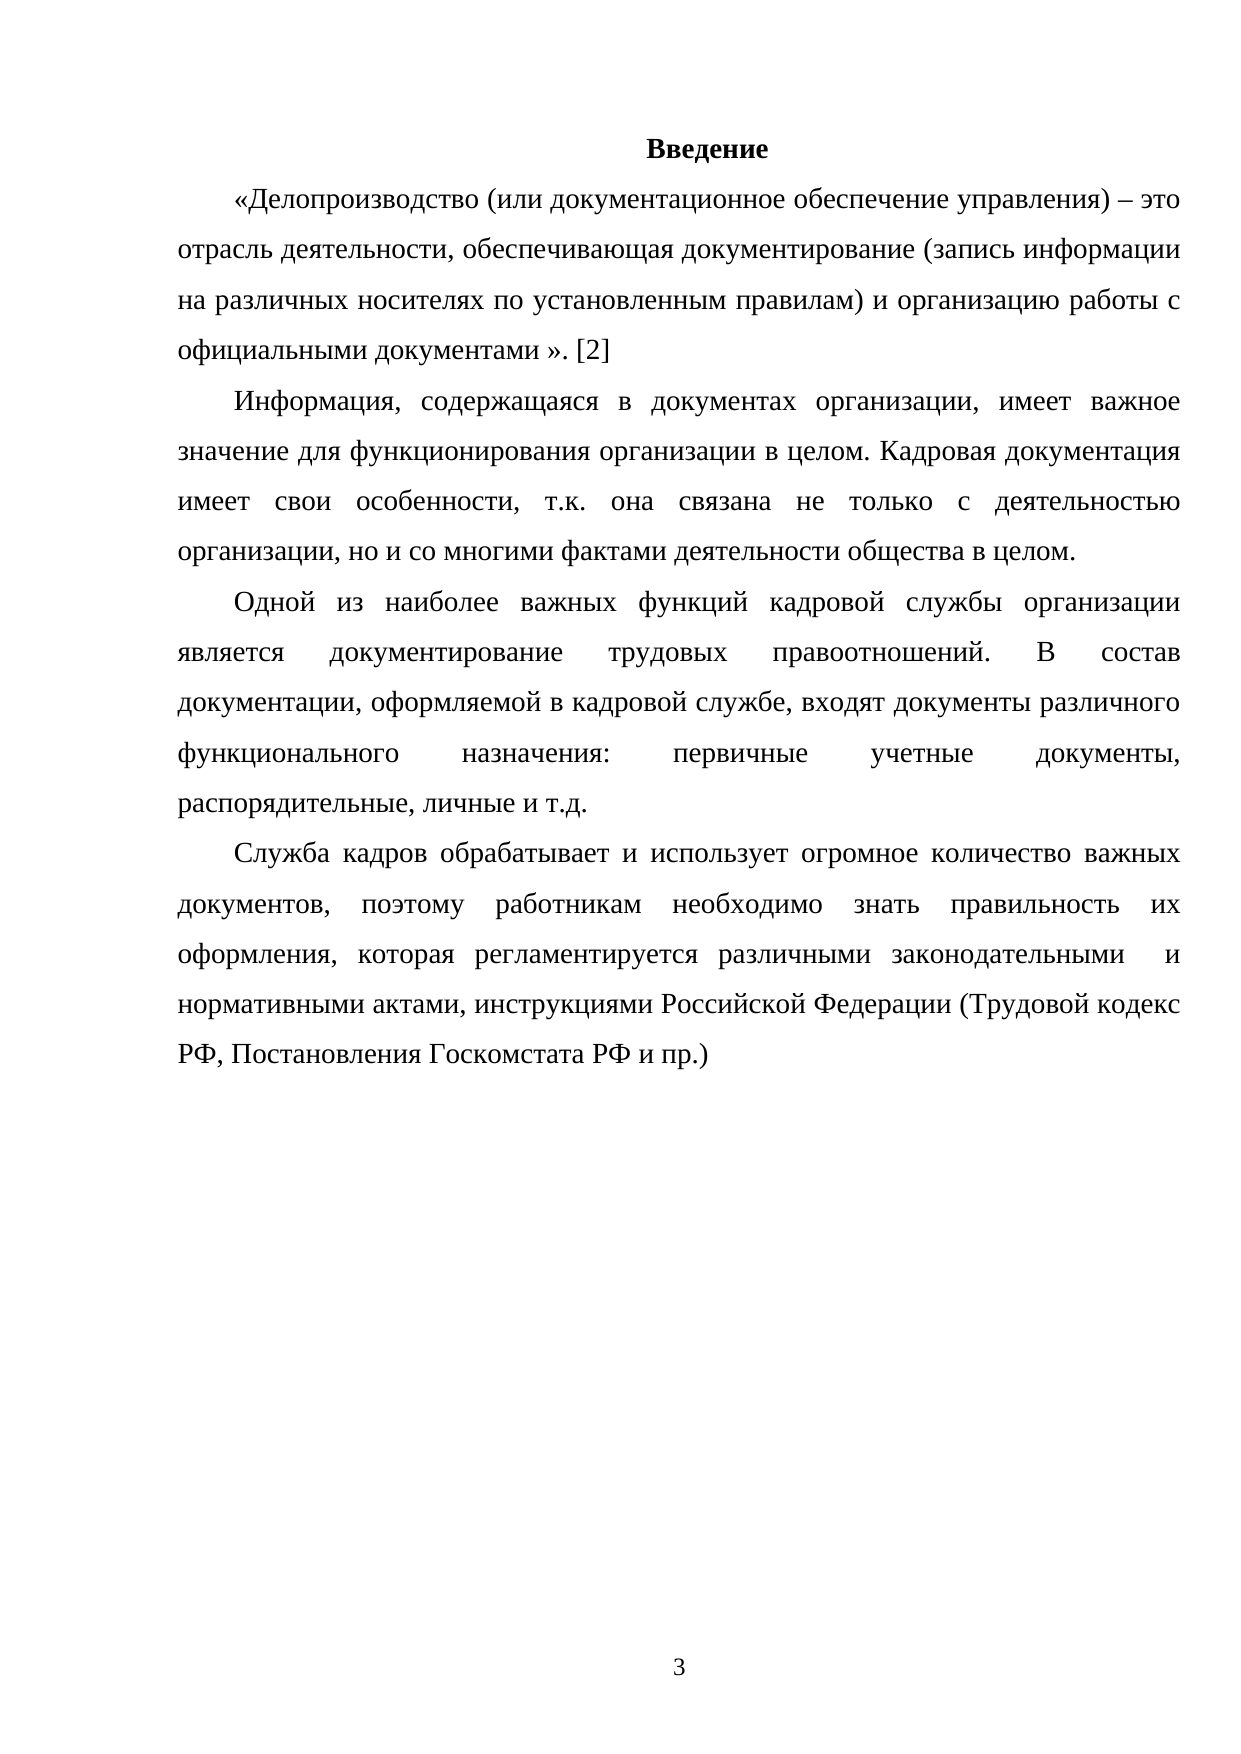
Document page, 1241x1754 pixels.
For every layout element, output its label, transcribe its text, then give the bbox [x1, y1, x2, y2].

text Служба кадров обрабатывает и использует огромное количество важных документов, поэтому работникам необходимо знать правильность их оформления, которая регламентируется различными законодательными и нормативными актами, инструкциями Российской Федерации (Трудовой кодекс РФ, Постановления Госкомстата РФ и пр.) [177, 835, 1181, 1070]
text Информация, содержащаяся в документах организации, имеет важное значение для функционирования организации в целом. Кадровая документация имеет свои особенности, т.к. она связана не только с деятельностью организации, но и со многими фактами деятельности общества в целом. [177, 383, 1181, 567]
text «Делопроизводство (или документационное обеспечение управления) – это отрасль деятельности, обеспечивающая документирование (запись информации на различных носителях по установленным правилам) и организацию работы с официальными документами ». [2] [177, 181, 1181, 366]
text Введение [177, 131, 1181, 164]
text Одной из наиболее важных функций кадровой службы организации является документирование трудовых правоотношений. В состав документации, оформляемой в кадровой службе, входят документы различного функционального назначения: первичные учетные документы, распорядительные, личные и т.д. [177, 584, 1181, 819]
